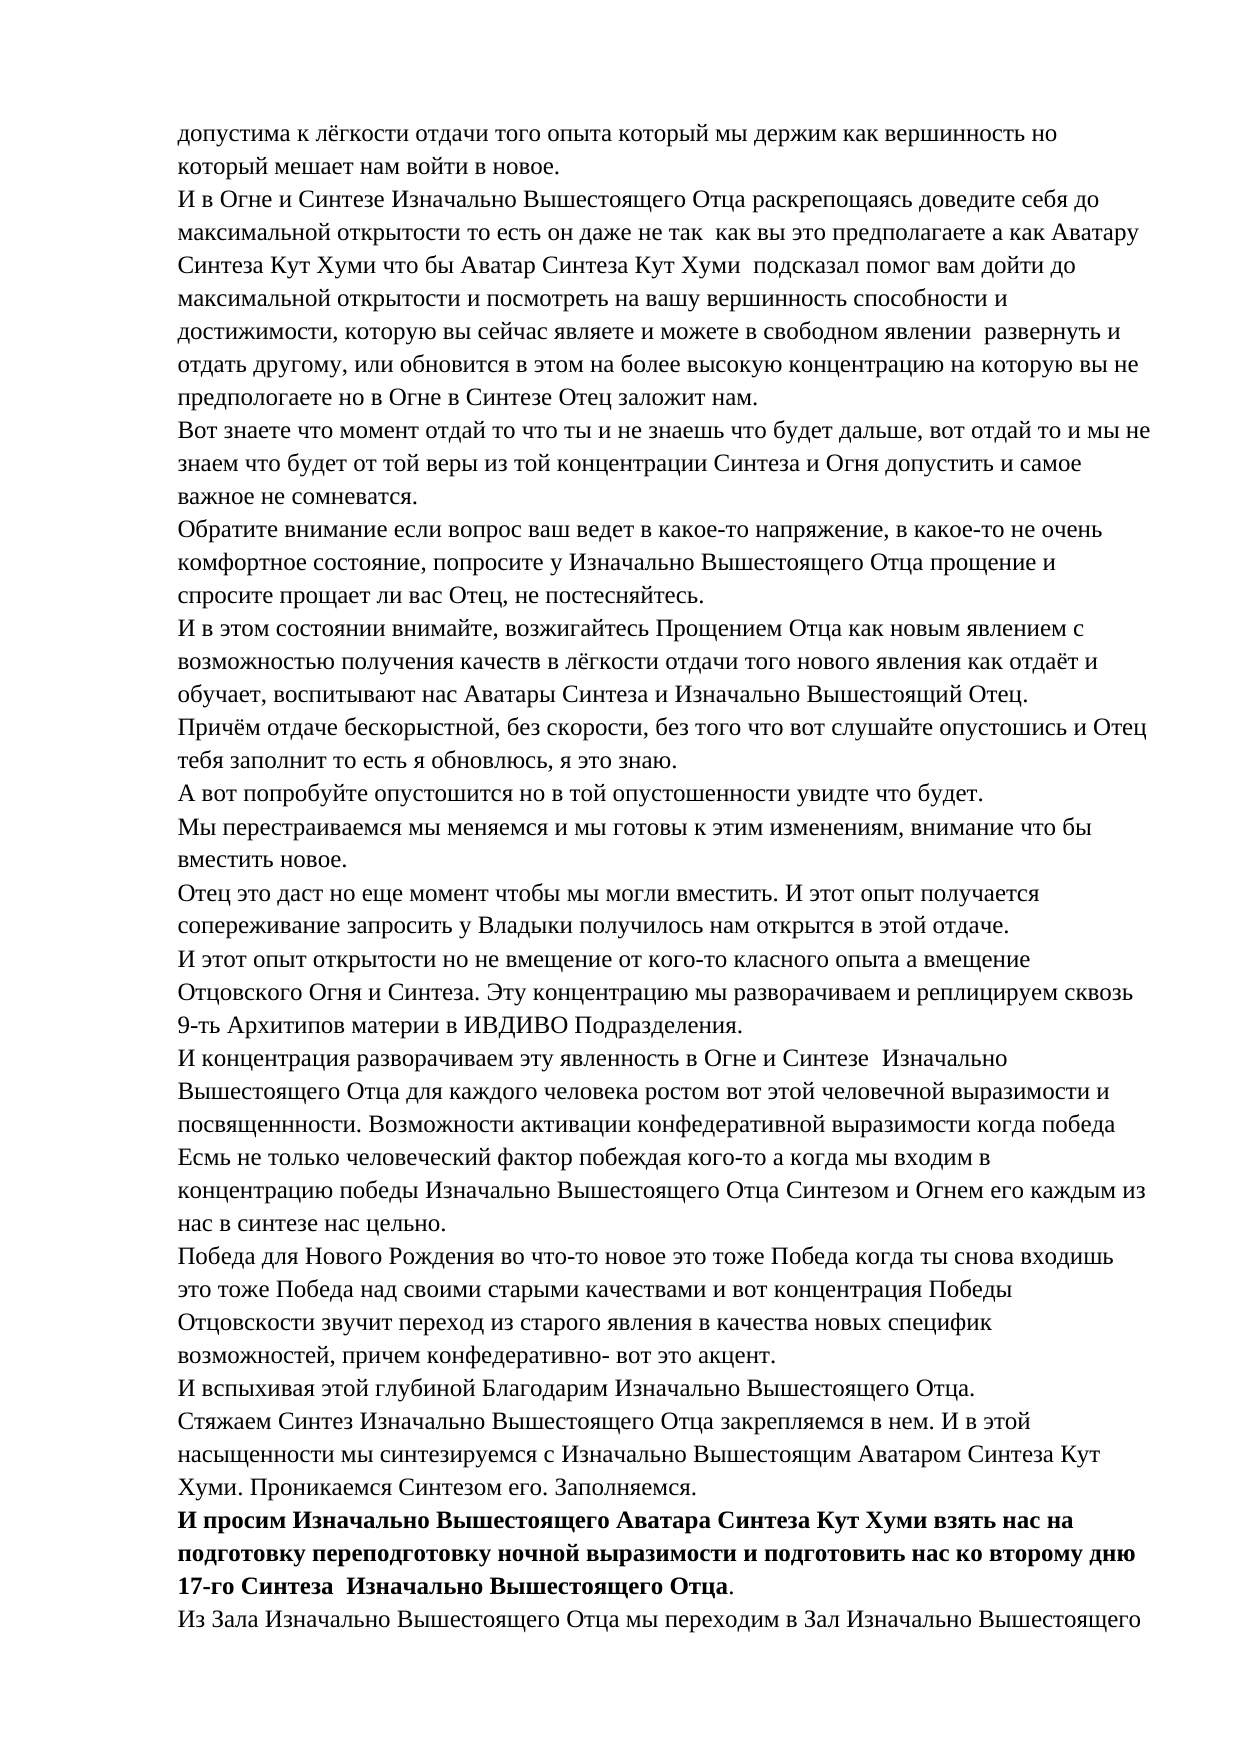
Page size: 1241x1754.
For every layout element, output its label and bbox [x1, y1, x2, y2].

text [177, 118, 1152, 1633]
